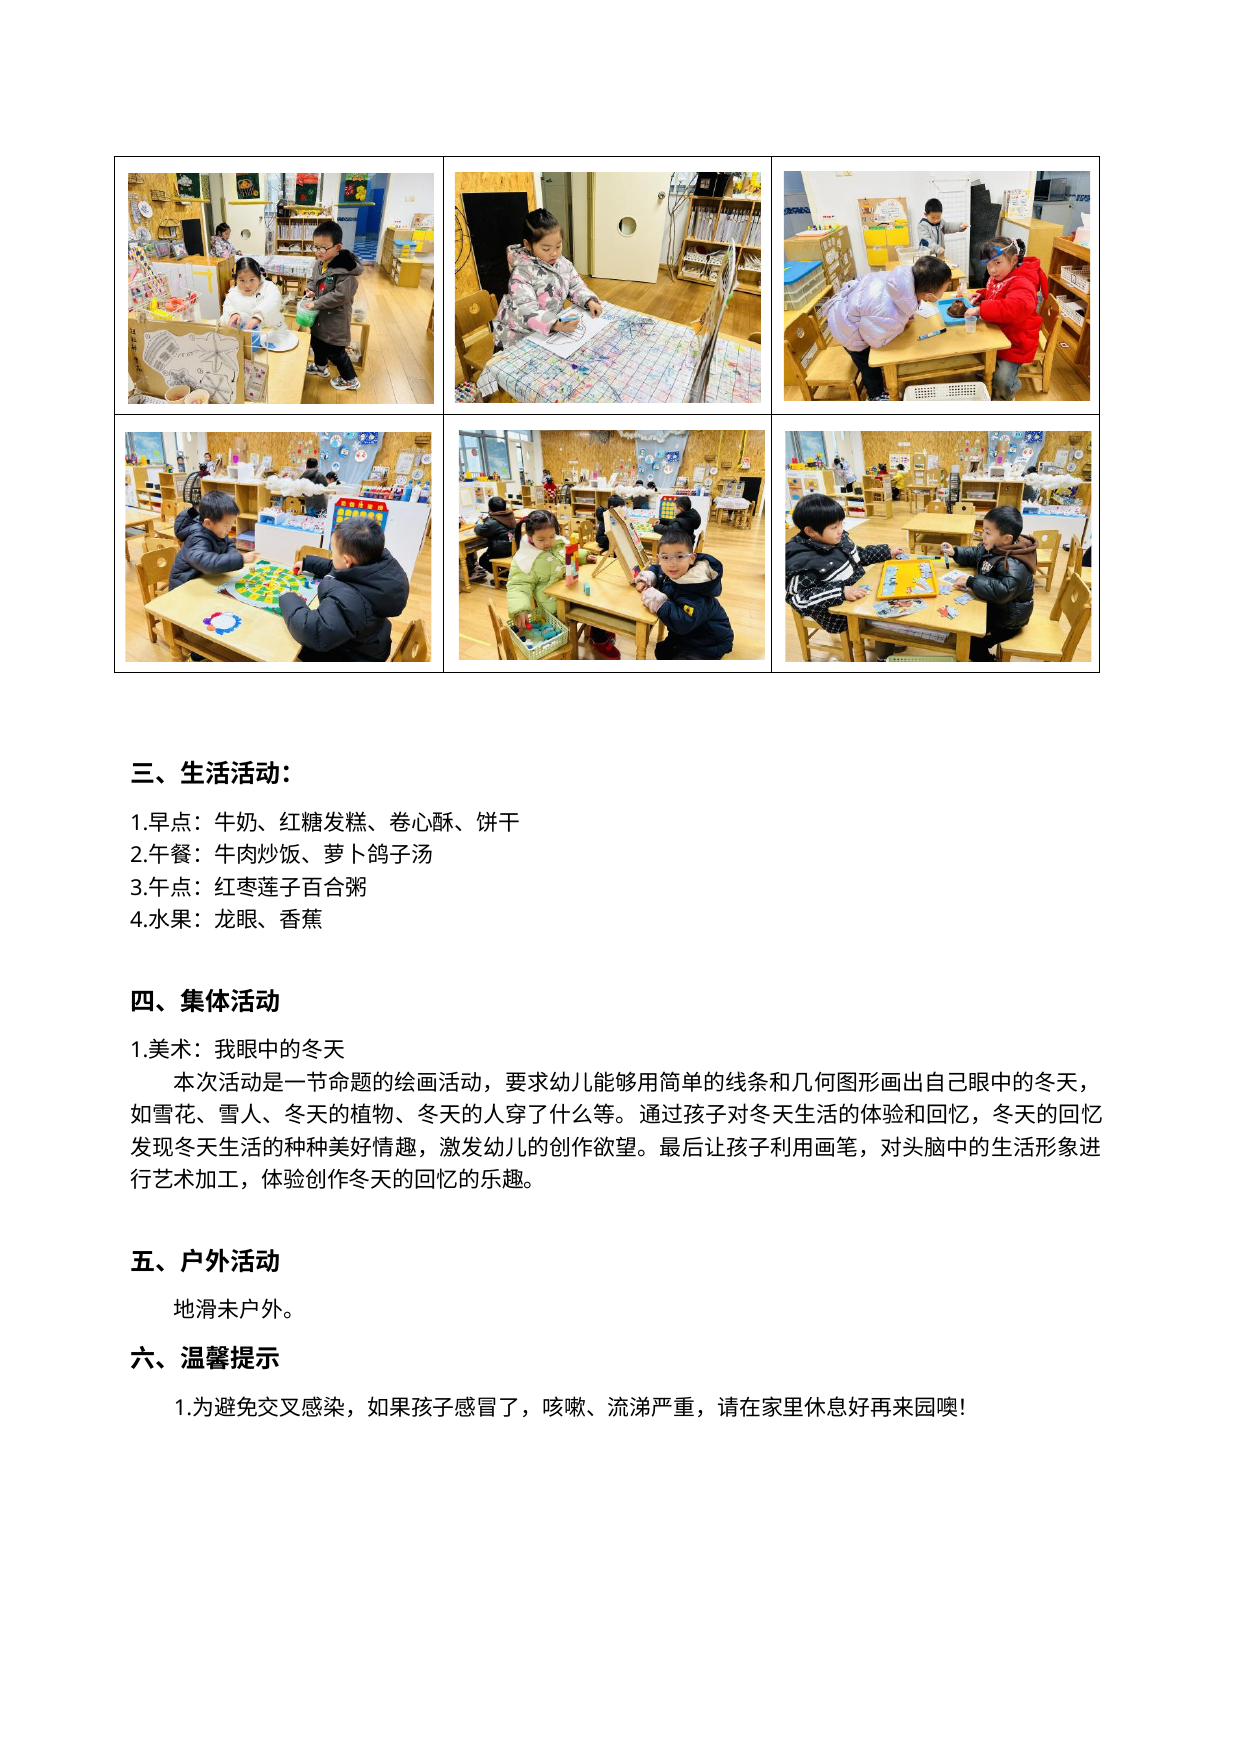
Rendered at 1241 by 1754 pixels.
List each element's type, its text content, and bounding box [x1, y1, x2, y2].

table_cell [115, 415, 443, 672]
list 四、集体活动 [130, 967, 1104, 1032]
table_cell [444, 415, 771, 672]
text 4.水果：龙眼、香蕉 [130, 902, 1104, 934]
list 五、户外活动 [130, 1227, 1104, 1292]
list 1.为避免交叉感染，如果孩子感冒了，咳嗽、流涕严重，请在家里休息好再来园噢！ [130, 1389, 1104, 1422]
table_header [772, 157, 1099, 414]
text 1.早点：牛奶、红糖发糕、卷心酥、饼干 [130, 804, 1104, 837]
list 六、温馨提示 [130, 1324, 1104, 1389]
table_header [115, 157, 443, 414]
list 本次活动是一节命题的绘画活动，要求幼儿能够用简单的线条和几何图形画出自己眼中的冬天，如雪花、雪人、冬天的植物、冬天的人穿了什么等。通过孩子对冬天生活的体验和回忆，冬天的回忆发现冬天生活的种种美好情趣，激发幼儿的创作欲望。最后让孩子利用画笔，对头脑中的生活形象进行艺术加工，体验创作冬天的回忆的乐趣。 [130, 1064, 1104, 1194]
list 三、生活活动： [130, 739, 1104, 804]
table_header [444, 157, 771, 414]
text 3.午点：红枣莲子百合粥 [130, 869, 1104, 902]
table_cell [772, 415, 1099, 672]
text 2.午餐：牛肉炒饭、萝卜鸽子汤 [130, 837, 1104, 869]
list 地滑未户外。 [130, 1292, 1104, 1324]
list 1.美术：我眼中的冬天 [130, 1032, 1104, 1064]
